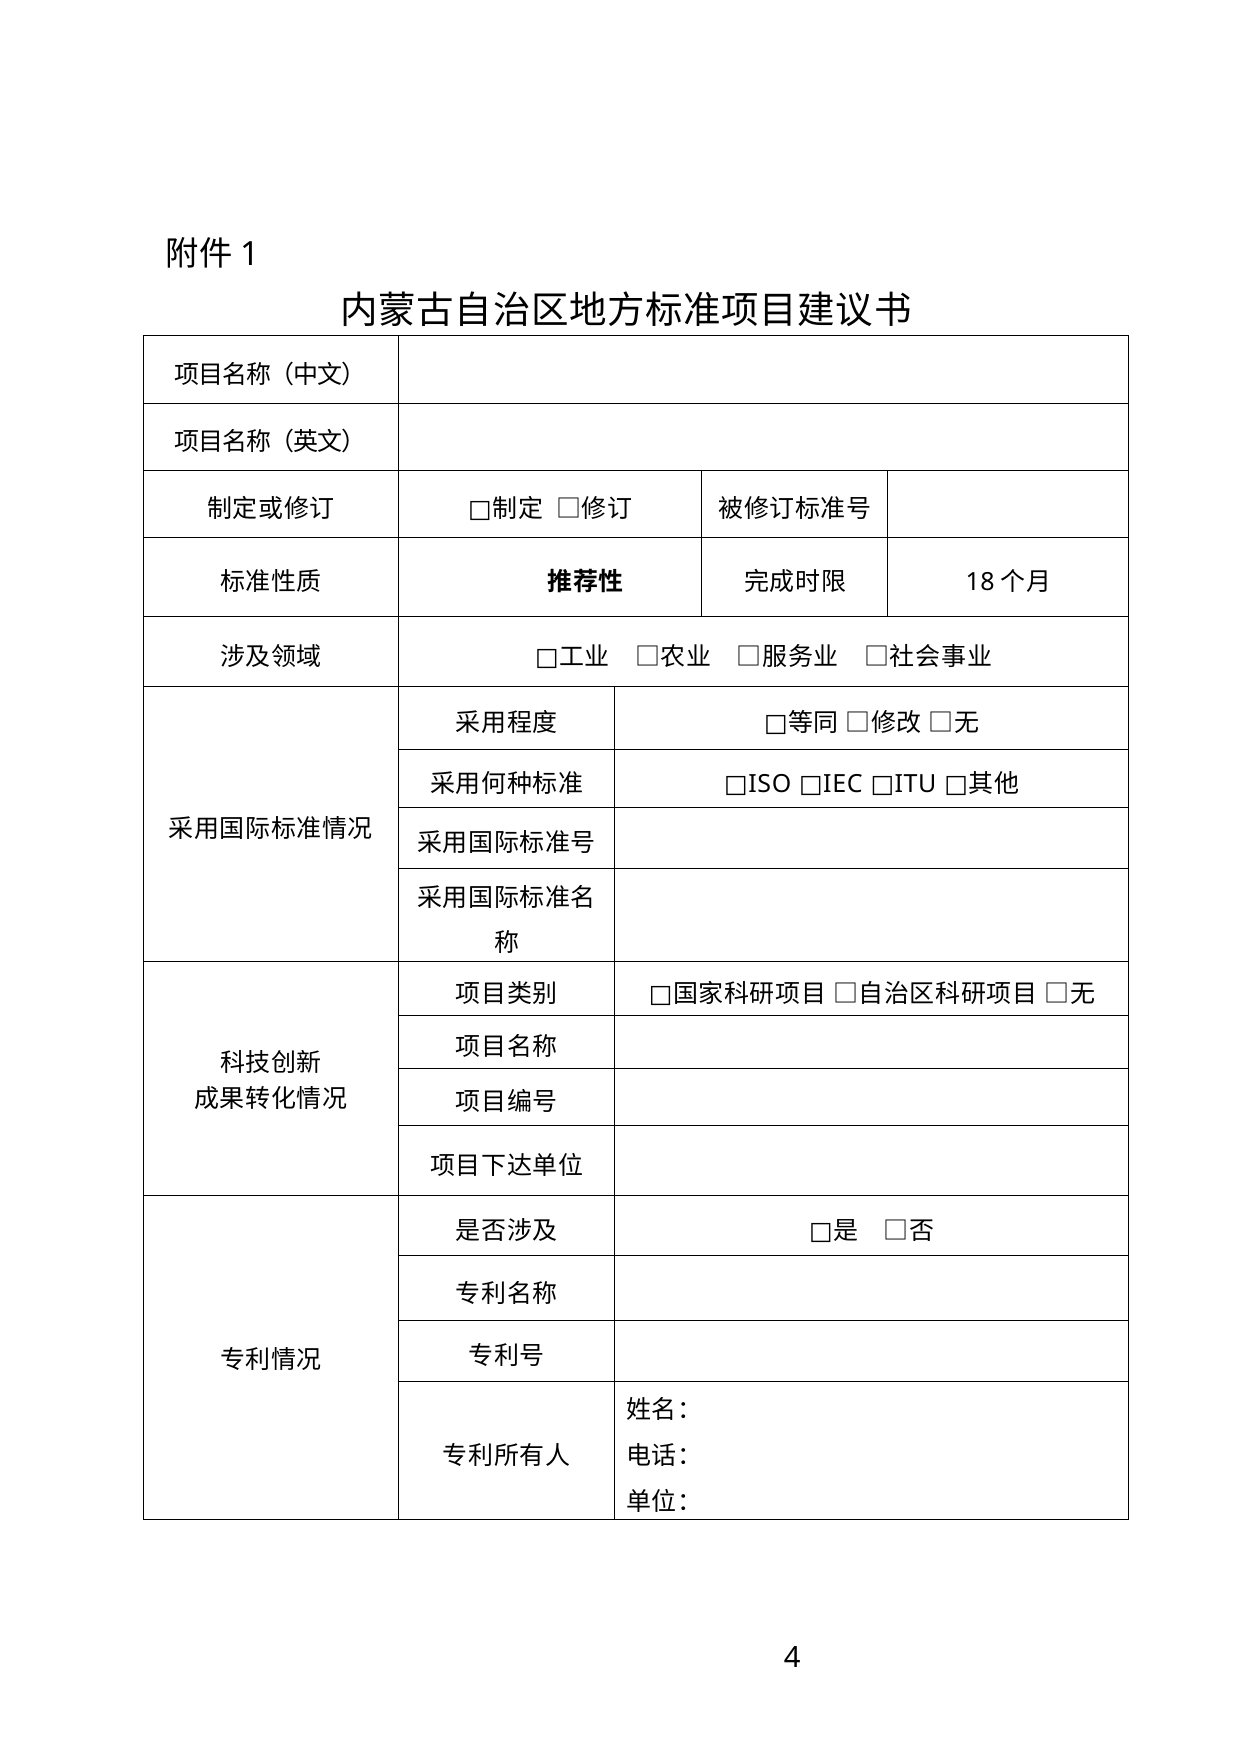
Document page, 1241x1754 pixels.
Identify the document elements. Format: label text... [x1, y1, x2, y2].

table_cell 18个月 [888, 538, 1128, 616]
table_cell [615, 808, 1128, 868]
table_cell 被修订标准号 [702, 471, 887, 537]
table_cell 专利名称 [399, 1256, 614, 1320]
table_cell 项目名称（英文） [144, 404, 398, 470]
table_cell 标准性质 [144, 538, 398, 616]
table_cell 是否涉及 [399, 1196, 614, 1255]
table_cell [888, 471, 1128, 537]
table_cell 涉及领域 [144, 617, 398, 686]
table_cell 完成时限 [702, 538, 887, 616]
text 附件1 [165, 218, 1087, 277]
table_cell [615, 869, 1128, 961]
table_cell □国家科研项目 □自治区科研项目 □无 [615, 962, 1128, 1015]
table_cell □ISO □IEC □ITU □其他 [615, 750, 1128, 807]
table_cell □是 □否 [615, 1196, 1128, 1255]
table_cell 制定或修订 [144, 471, 398, 537]
table_cell 科技创新 成果转化情况 [144, 962, 398, 1195]
table_cell 专利所有人 [399, 1382, 614, 1519]
table_cell 项目类别 [399, 962, 614, 1015]
table_cell 专利号 [399, 1321, 614, 1381]
table_cell 采用程度 [399, 687, 614, 749]
table_cell 项目名称 [399, 1016, 614, 1068]
table_cell 专利情况 [144, 1196, 398, 1519]
table_cell 采用国际标准名称 [399, 869, 614, 961]
table_cell 项目编号 [399, 1069, 614, 1125]
table_cell 项目下达单位 [399, 1126, 614, 1195]
table_cell 采用何种标准 [399, 750, 614, 807]
text 内蒙古自治区地方标准项目建议书 [165, 277, 1087, 335]
table_cell □制定 □修订 [399, 471, 701, 537]
table_header [399, 336, 1128, 403]
table_cell 采用国际标准情况 [144, 687, 398, 961]
table_cell □等同 □修改 □无 [615, 687, 1128, 749]
table_cell [615, 1256, 1128, 1320]
table_cell [615, 1126, 1128, 1195]
table_cell 姓名： 电话： 单位： [615, 1382, 1128, 1519]
table_cell [615, 1321, 1128, 1381]
table_cell [399, 404, 1128, 470]
table_cell 采用国际标准号 [399, 808, 614, 868]
table_cell [615, 1069, 1128, 1125]
table_cell [615, 1016, 1128, 1068]
table_cell □工业 □农业 □服务业 □社会事业 [399, 617, 1128, 686]
table_header 项目名称（中文） [144, 336, 398, 403]
table_cell 推荐性 [399, 538, 701, 616]
